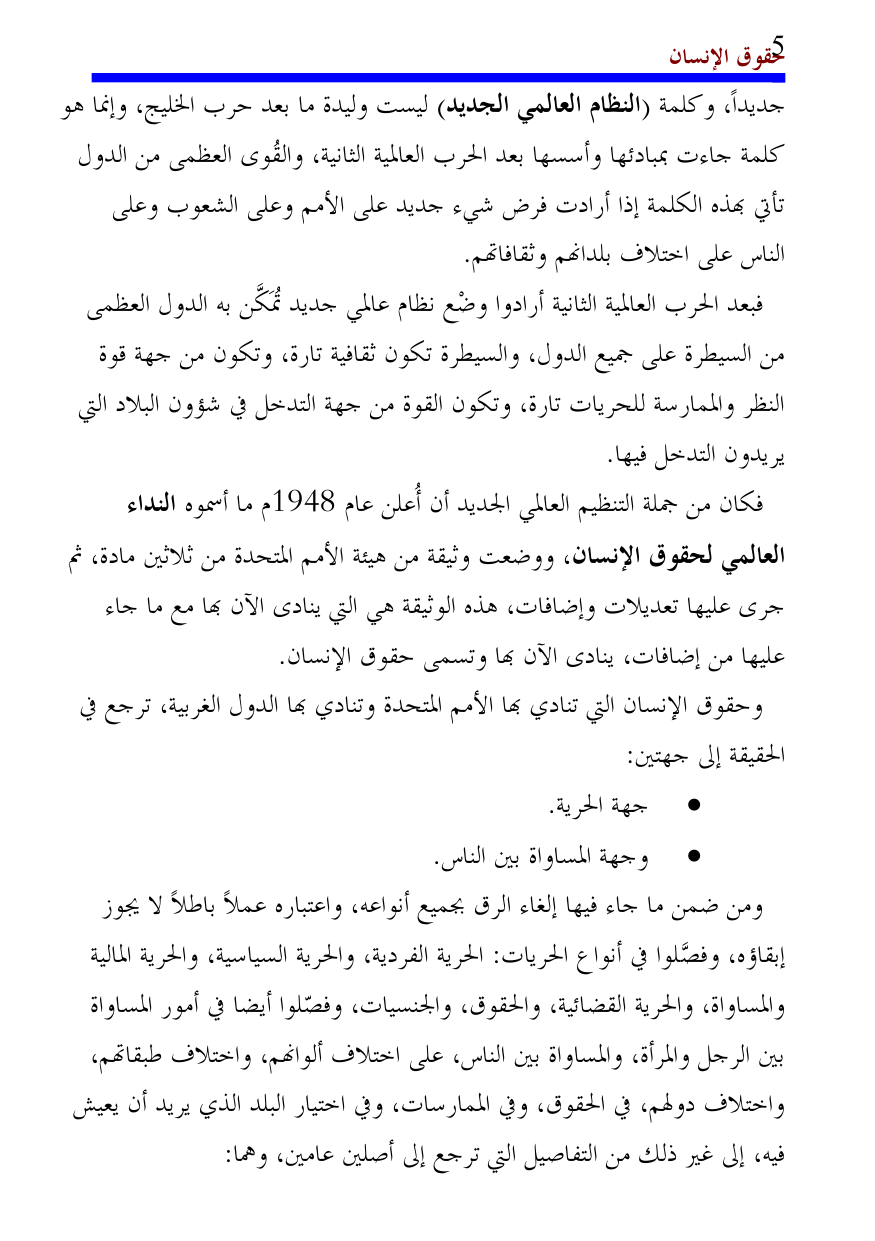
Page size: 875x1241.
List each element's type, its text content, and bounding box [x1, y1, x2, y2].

text ومن ضمن ما جاء فيها إلغاء الرق بجميع أنواعه، واعتباره عملاً باطلاً لا يجوز إبقاؤه، وفصَّلوا في أنواع الحريات: الحرية الفردية، والحرية السياسية، والحرية المالية والمساواة، والحرية القضائية، والحقوق، والجنسيات، وفصّلوا أيضا في أمور المساواة بين الرجل والمرأة، والمساواة بين الناس، على اختلاف ألوانهم، واختلاف طبقاتهم، واختلاف دولهم، في الحقوق، وفي الممارسات، وفي اختيار البلد الذي يريد أن يعيش فيه، إلى غير ذلك من التفاصيل التي ترجع إلى أصلين عامين، وهما: [59, 882, 785, 1180]
list جهة الحرية. [59, 781, 686, 831]
list وجهة المساواة بين الناس. [59, 831, 686, 882]
text فبعد الحرب العالمية الثانية أرادوا وضْع نظام عالمي جديد تُمَكَّن به الدول العظمى من السيطرة على جميع الدول، والسيطرة تكون ثقافية تارة، وتكون من جهة قوة النظر والممارسة للحريات تارة، وتكون القوة من جهة التدخل في شؤون البلاد التي يريدون التدخل فيها. [59, 281, 785, 480]
text فكان من جملة التنظيم العالمي الجديد أن أُعلن عام 1948م ما أسموه النداء العالمي لحقوق الإنسان، ووضعت وثيقة من هيئة الأمم المتحدة من ثلاثين مادة، ثم جرى عليها تعديلات وإضافات، هذه الوثيقة هي التي ينادى الآن بها مع ما جاء عليها من إضافات، ينادى الآن بها وتسمى حقوق الإنسان. [59, 480, 785, 682]
text وحقوق الإنسان التي تنادي بها الأمم المتحدة وتنادي بها الدول الغربية، ترجع في الحقيقة إلى جهتين: [59, 682, 785, 781]
